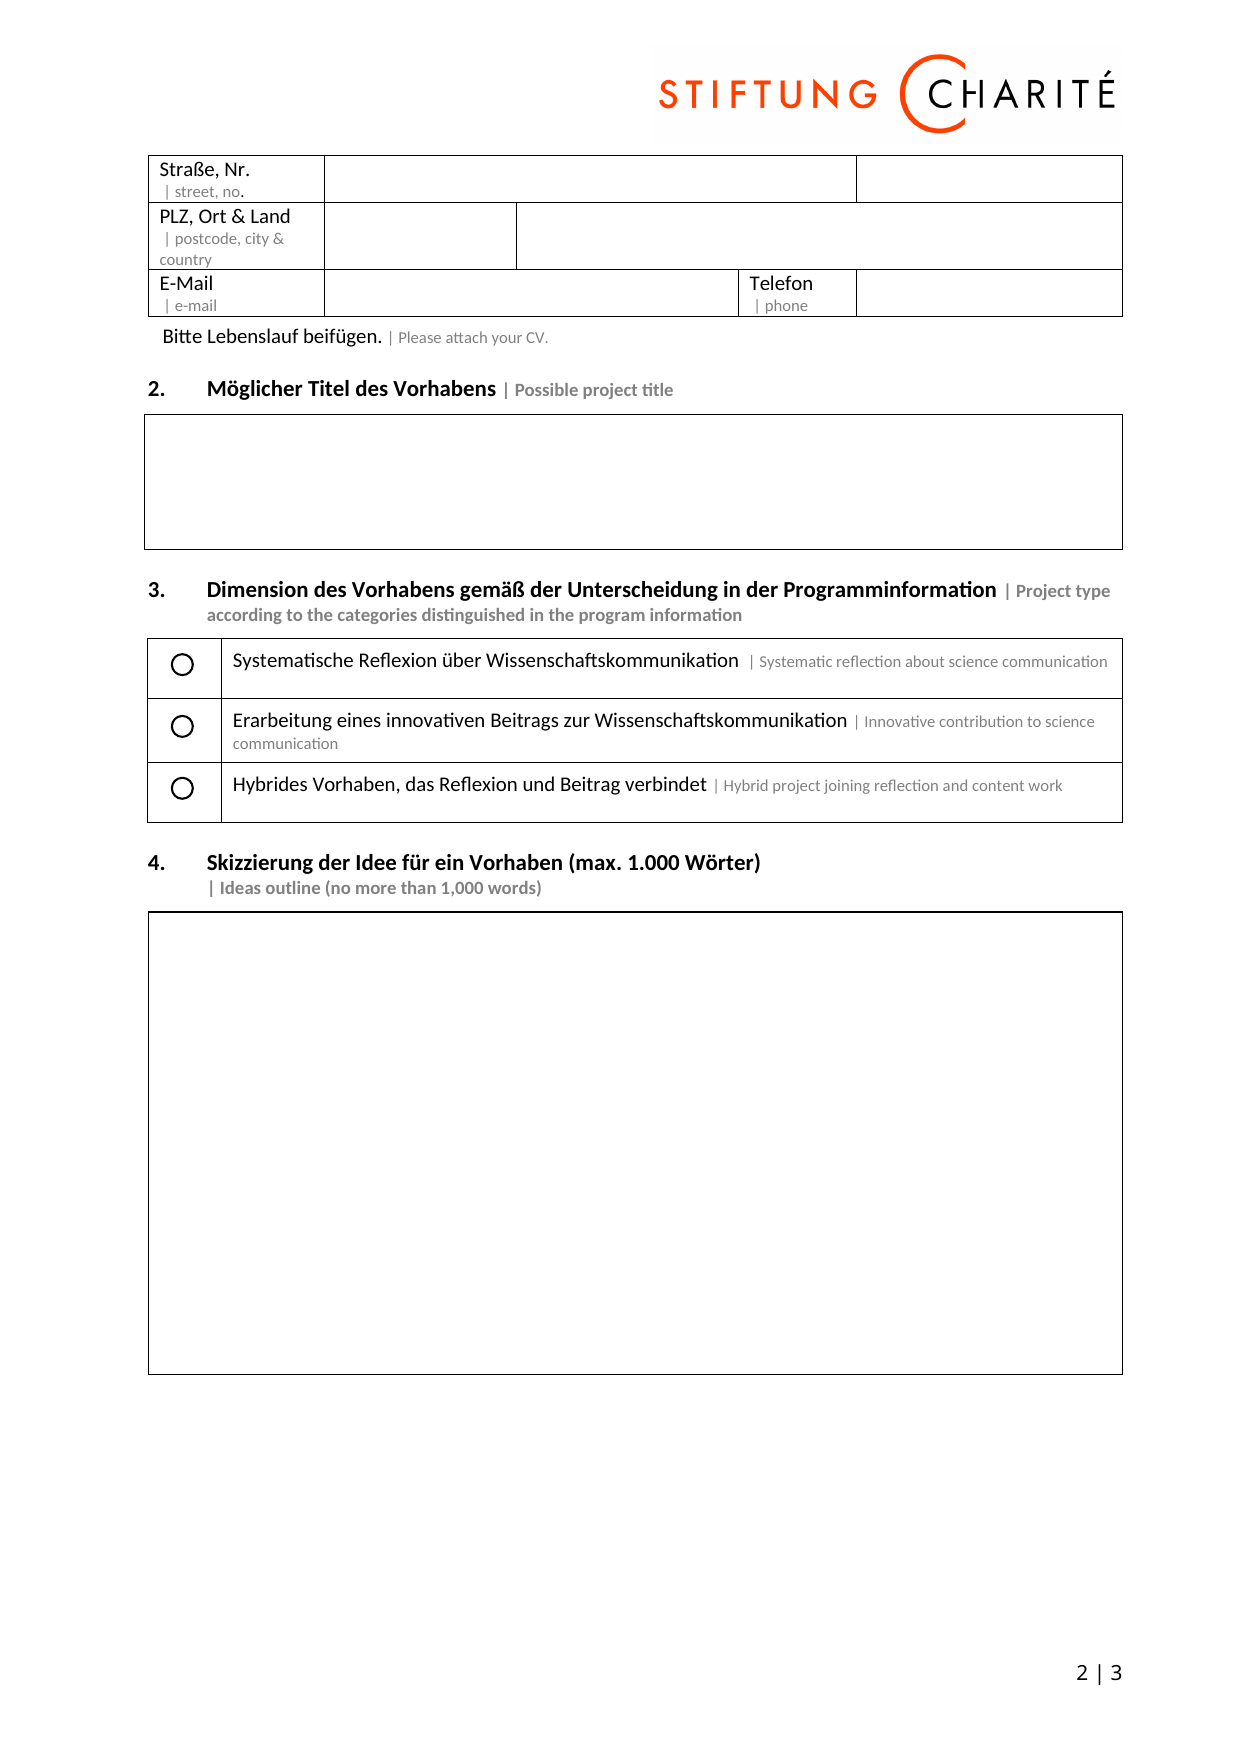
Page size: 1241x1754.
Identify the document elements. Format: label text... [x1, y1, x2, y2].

table_cell [325, 270, 738, 316]
table_cell [148, 763, 221, 822]
table_cell Straße, Nr. | street, no. [149, 156, 324, 202]
table_cell [325, 156, 856, 202]
list Skizzierung der Idee für ein Vorhaben (max. 1.000 Wörter) | Ideas outline (no more than 1,000 words) [148, 848, 1122, 899]
list Möglicher Titel des Vorhabens | Possible project title [148, 374, 1122, 402]
table_cell PLZ, Ort & Land | postcode, city & country [149, 203, 324, 269]
table_cell [325, 203, 516, 269]
table_cell [857, 270, 1122, 316]
table_cell Telefon | phone [739, 270, 856, 316]
list Dimension des Vorhabens gemäß der Unterscheidung in der Programminformation | Project type according to the categories distinguished in the program information [148, 575, 1122, 626]
table_cell [148, 699, 221, 762]
table_cell Erarbeitung eines innovativen Beitrags zur Wissenschaftskommunikation | Innovative contribution to science communication [222, 699, 1122, 762]
table_header [149, 913, 1122, 1374]
text Bitte Lebenslauf beifügen. | Please attach your CV. [148, 323, 1122, 349]
picture [649, 44, 1123, 143]
table_cell E-Mail | e-mail [149, 270, 324, 316]
table_cell [517, 203, 1122, 269]
table_cell Hybrides Vorhaben, das Reflexion und Beitrag verbindet | Hybrid project joining reflection and content work [222, 763, 1122, 822]
table_header [145, 415, 1122, 549]
table_header [148, 639, 221, 698]
table_header Systematische Reflexion über Wissenschaftskommunikation | Systematic reflection about science communication [222, 639, 1122, 698]
table_cell [857, 156, 1122, 202]
